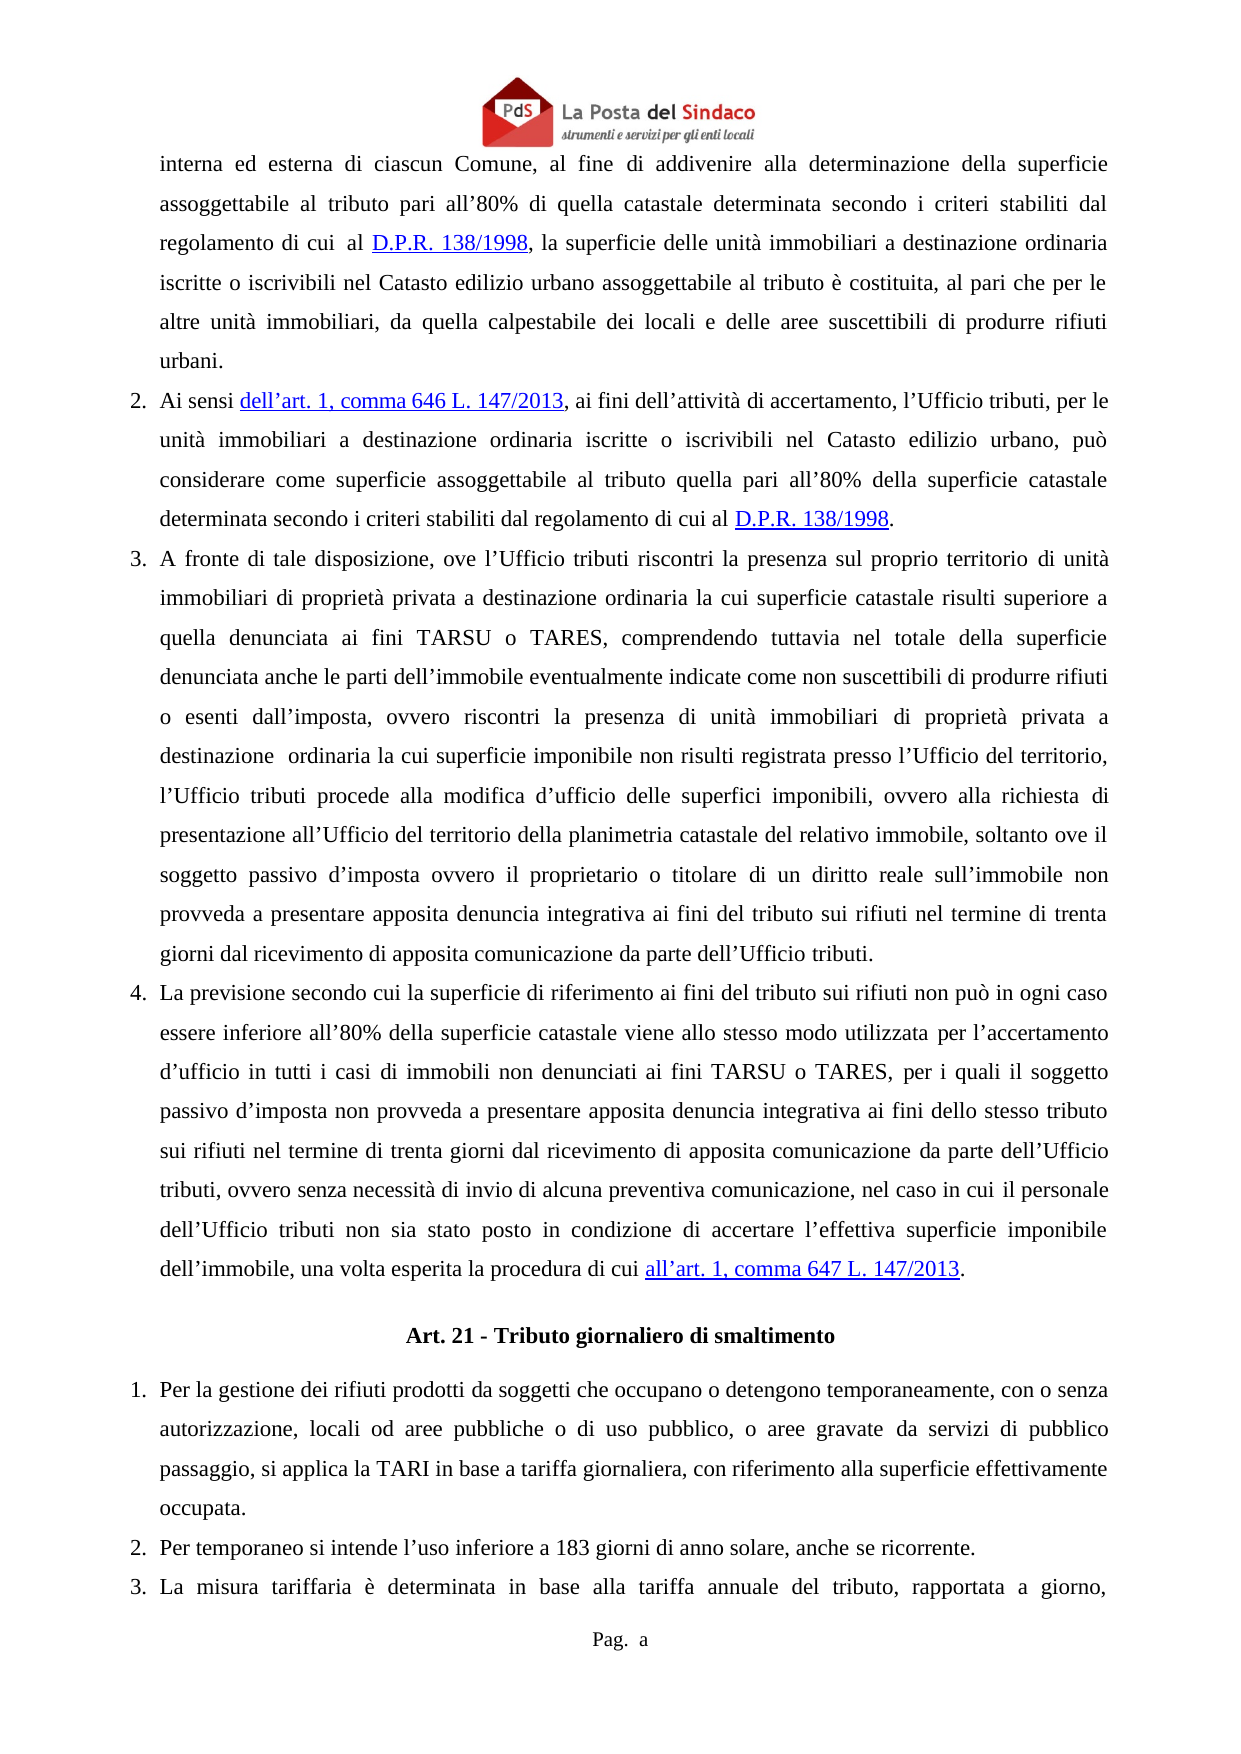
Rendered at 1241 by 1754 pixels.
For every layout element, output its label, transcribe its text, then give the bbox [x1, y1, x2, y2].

list Per la gestione dei rifiuti prodotti da soggetti che occupano o detengono temporaneamente, con o senza autorizzazione, locali od aree pubbliche o di uso pubblico, o aree gravate da servizi di pubblico passaggio, si applica la TARI in base a tariffa giornaliera, con riferimento alla superficie effettivamente occupata. [130, 1376, 1109, 1521]
picture [478, 75, 762, 151]
list Per temporaneo si intende l’uso inferiore a 183 giorni di anno solare, anche se ricorrente. [130, 1534, 1122, 1560]
list Tributo giornaliero di smaltimento [118, 1322, 1123, 1349]
list La previsione secondo cui la superficie di riferimento ai fini del tributo sui rifiuti non può in ogni caso essere inferiore all’80% della superficie catastale viene allo stesso modo utilizzata per l’accertamento d’ufficio in tutti i casi di immobili non denunciati ai fini TARSU o TARES, per i quali il soggetto passivo d’imposta non provveda a presentare apposita denuncia integrativa ai fini dello stesso tributo sui rifiuti nel termine di trenta giorni dal ricevimento di apposita comunicazione da parte dell’Ufficio tributi, ovvero senza necessità di invio di alcuna preventiva comunicazione, nel caso in cui il personale dell’Ufficio tributi non sia stato posto in condizione di accertare l’effettiva superficie imponibile dell’immobile, una volta esperita la procedura di cui all’art. 1, comma 647 L. 147/2013. [130, 979, 1109, 1282]
list Ai sensi dell’art. 1, comma 646 L. 147/2013, ai fini dell’attività di accertamento, l’Ufficio tributi, per le unità immobiliari a destinazione ordinaria iscritte o iscrivibili nel Catasto edilizio urbano, può considerare come superficie assoggettabile al tributo quella pari all’80% della superficie catastale determinata secondo i criteri stabiliti dal regolamento di cui al D.P.R. 138/1998. [130, 387, 1109, 532]
list A fronte di tale disposizione, ove l’Ufficio tributi riscontri la presenza sul proprio territorio di unità immobiliari di proprietà privata a destinazione ordinaria la cui superficie catastale risulti superiore a quella denunciata ai fini TARSU o TARES, comprendendo tuttavia nel totale della superficie denunciata anche le parti dell’immobile eventualmente indicate come non suscettibili di produrre rifiuti o esenti dall’imposta, ovvero riscontri la presenza di unità immobiliari di proprietà privata a destinazione ordinaria la cui superficie imponibile non risulti registrata presso l’Ufficio del territorio, l’Ufficio tributi procede alla modifica d’ufficio delle superfici imponibili, ovvero alla richiesta di presentazione all’Ufficio del territorio della planimetria catastale del relativo immobile, soltanto ove il soggetto passivo d’imposta ovvero il proprietario o titolare di un diritto reale sull’immobile non provveda a presentare apposita denuncia integrativa ai fini del tributo sui rifiuti nel termine di trenta giorni dal ricevimento di apposita comunicazione da parte dell’Ufficio tributi. [130, 545, 1109, 966]
